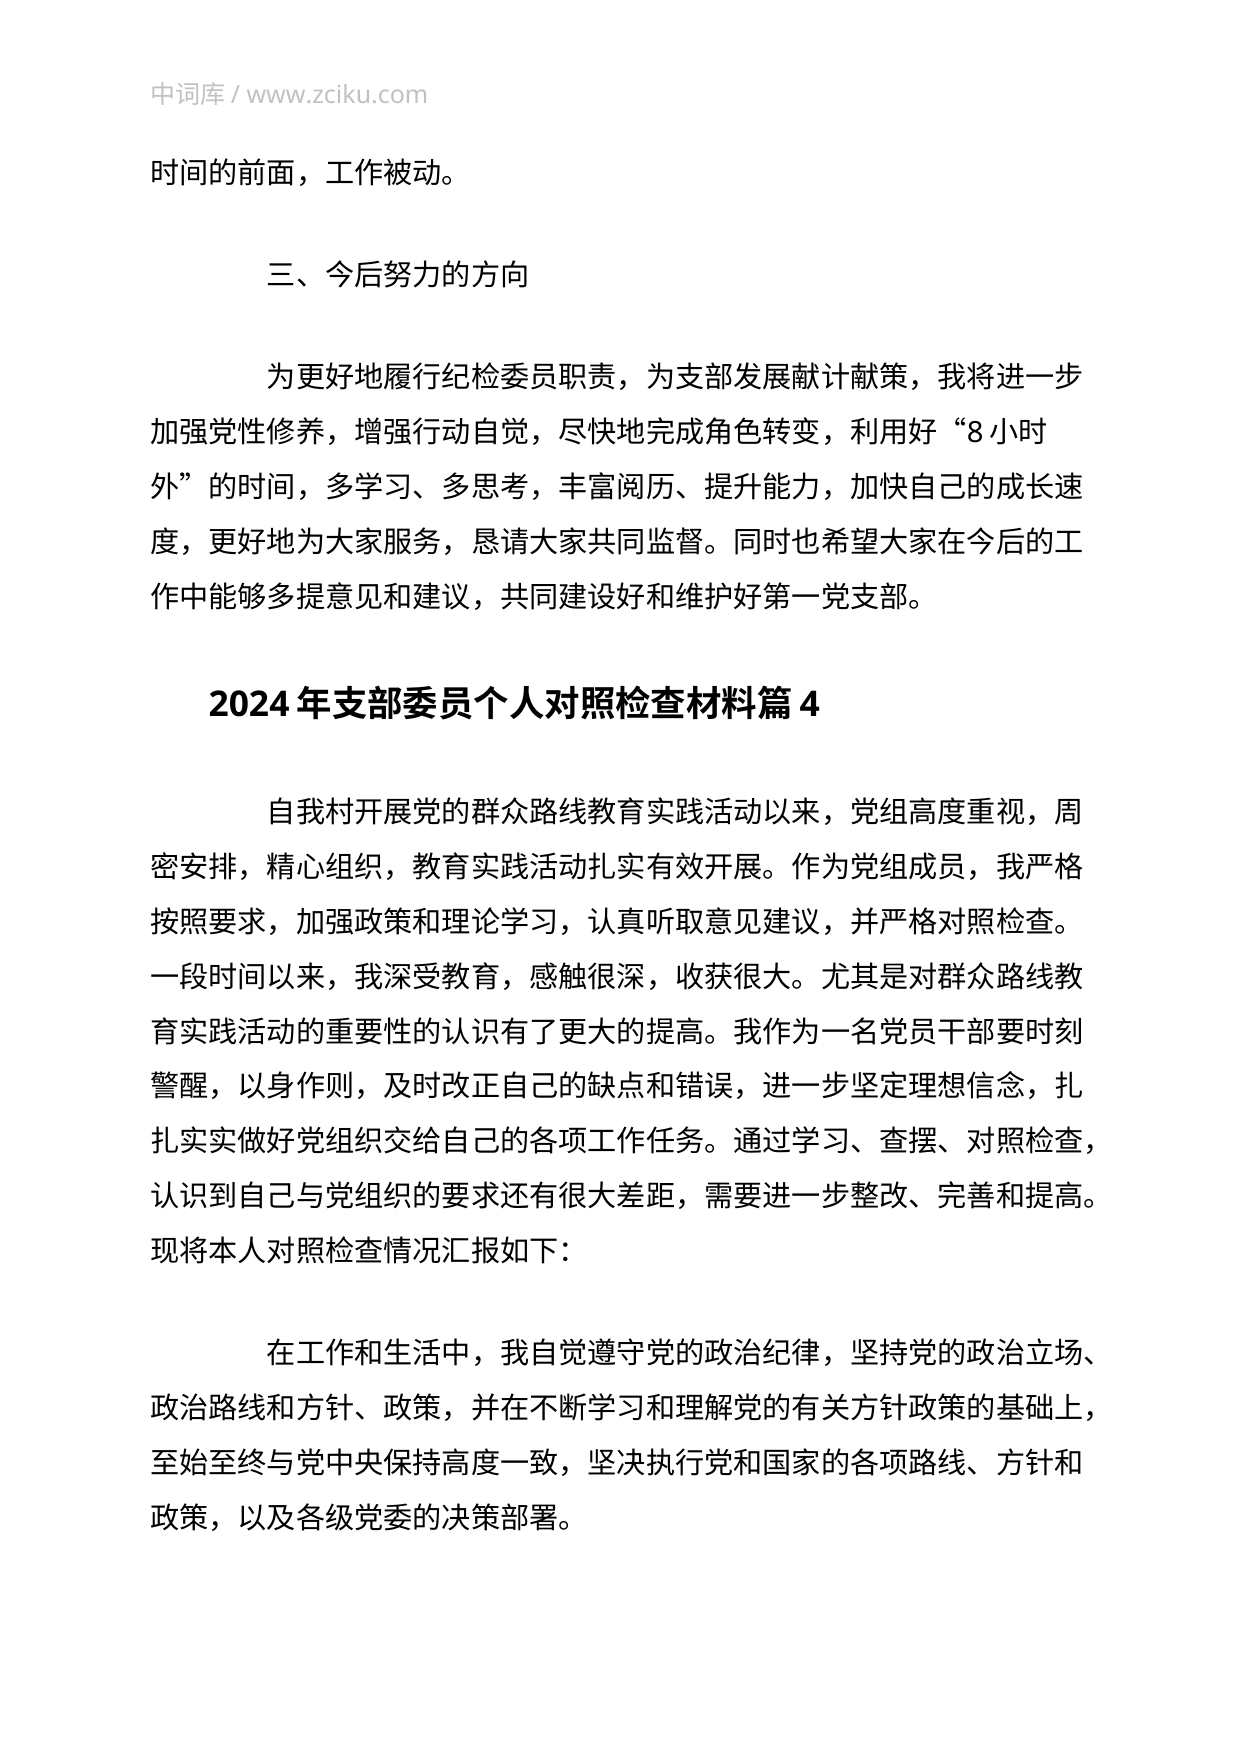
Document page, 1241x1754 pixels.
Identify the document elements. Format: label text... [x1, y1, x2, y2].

text 为更好地履行纪检委员职责，为支部发展献计献策，我将进一步加强党性修养，增强行动自觉，尽快地完成角色转变，利用好“8小时外”的时间，多学习、多思考，丰富阅历、提升能力，加快自己的成长速度，更好地为大家服务，恳请大家共同监督。同时也希望大家在今后的工作中能够多提意见和建议，共同建设好和维护好第一党支部。 [150, 353, 1090, 616]
text 在工作和生活中，我自觉遵守党的政治纪律，坚持党的政治立场、政治路线和方针、政策，并在不断学习和理解党的有关方针政策的基础上，至始至终与党中央保持高度一致，坚决执行党和国家的各项路线、方针和政策，以及各级党委的决策部署。 [150, 1329, 1090, 1536]
text 自我村开展党的群众路线教育实践活动以来，党组高度重视，周密安排，精心组织，教育实践活动扎实有效开展。作为党组成员，我严格按照要求，加强政策和理论学习，认真听取意见建议，并严格对照检查。一段时间以来，我深受教育，感触很深，收获很大。尤其是对群众路线教育实践活动的重要性的认识有了更大的提高。我作为一名党员干部要时刻警醒，以身作则，及时改正自己的缺点和错误，进一步坚定理想信念，扎扎实实做好党组织交给自己的各项工作任务。通过学习、查摆、对照检查，认识到自己与党组织的要求还有很大差距，需要进一步整改、完善和提高。现将本人对照检查情况汇报如下： [150, 788, 1090, 1270]
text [150, 150, 1090, 192]
text 2024年支部委员个人对照检查材料篇4 [150, 675, 1090, 726]
text 三、今后努力的方向 [150, 252, 1090, 294]
